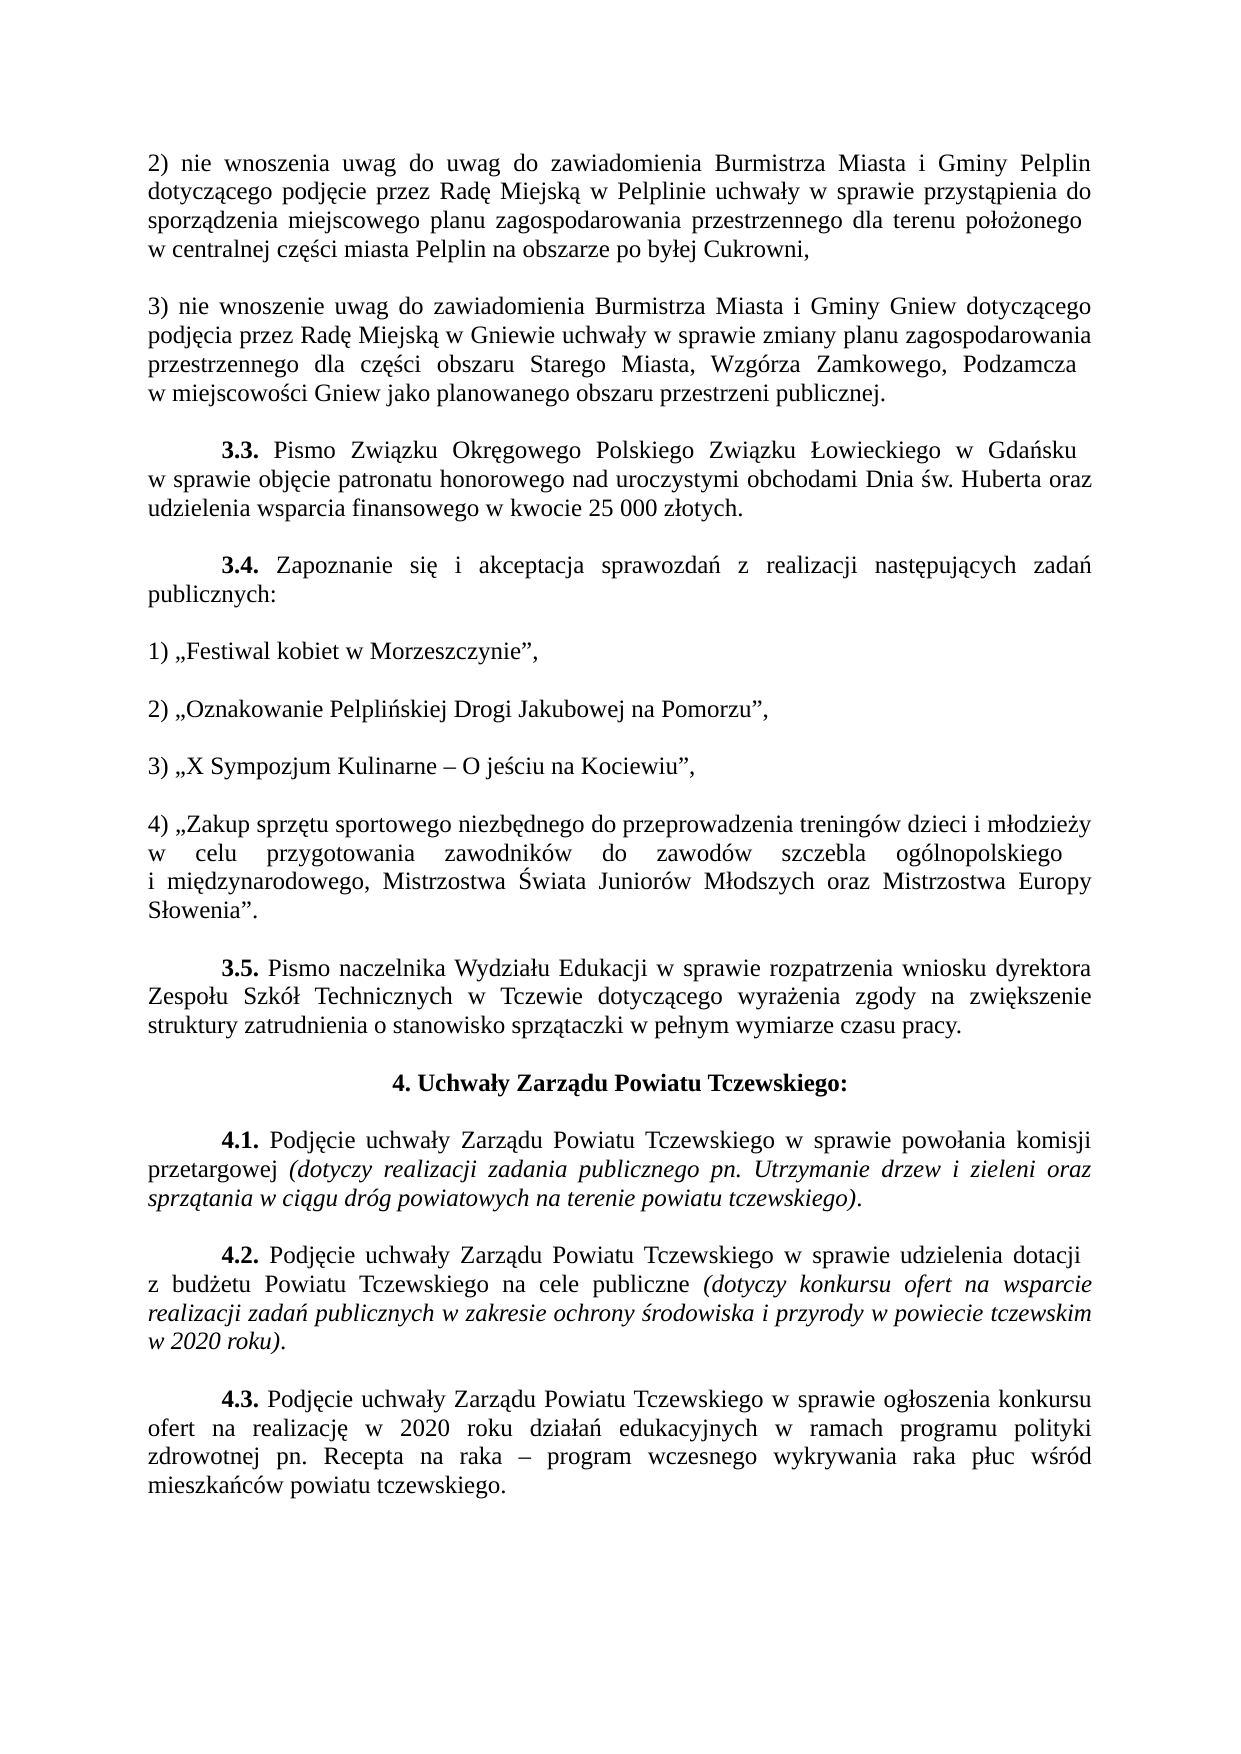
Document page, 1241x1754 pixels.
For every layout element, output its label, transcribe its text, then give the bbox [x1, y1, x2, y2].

text 2) nie wnoszenia uwag do uwag do zawiadomienia Burmistrza Miasta i Gminy Pelplin dotyczącego podjęcie przez Radę Miejską w Pelplinie uchwały w sprawie przystąpienia do sporządzenia miejscowego planu zagospodarowania przestrzennego dla terenu położonego w centralnej części miasta Pelplin na obszarze po byłej Cukrowni, [148, 148, 1093, 263]
text 2) „Oznakowanie Pelplińskiej Drogi Jakubowej na Pomorzu”, [148, 694, 1093, 723]
text 3) „X Sympozjum Kulinarne – O jeściu na Kociewiu”, [148, 751, 1093, 780]
text 3.4. Zapoznanie się i akceptacja sprawozdań z realizacji następujących zadań publicznych: [148, 550, 1093, 608]
text 4. Uchwały Zarządu Powiatu Tczewskiego: [148, 1068, 1093, 1096]
text 4.2. Podjęcie uchwały Zarządu Powiatu Tczewskiego w sprawie udzielenia dotacji z budżetu Powiatu Tczewskiego na cele publiczne (dotyczy konkursu ofert na wsparcie realizacji zadań publicznych w zakresie ochrony środowiska i przyrody w powiecie tczewskim w 2020 roku). [148, 1240, 1093, 1355]
text 3) nie wnoszenie uwag do zawiadomienia Burmistrza Miasta i Gminy Gniew dotyczącego podjęcia przez Radę Miejską w Gniewie uchwały w sprawie zmiany planu zagospodarowania przestrzennego dla części obszaru Starego Miasta, Wzgórza Zamkowego, Podzamcza w miejscowości Gniew jako planowanego obszaru przestrzeni publicznej. [148, 291, 1093, 406]
text 4.3. Podjęcie uchwały Zarządu Powiatu Tczewskiego w sprawie ogłoszenia konkursu ofert na realizację w 2020 roku działań edukacyjnych w ramach programu polityki zdrowotnej pn. Recepta na raka – program wczesnego wykrywania raka płuc wśród mieszkańców powiatu tczewskiego. [148, 1384, 1093, 1499]
text 3.5. Pismo naczelnika Wydziału Edukacji w sprawie rozpatrzenia wniosku dyrektora Zespołu Szkół Technicznych w Tczewie dotyczącego wyrażenia zgody na zwiększenie struktury zatrudnienia o stanowisko sprzątaczki w pełnym wymiarze czasu pracy. [148, 953, 1093, 1039]
text 4.1. Podjęcie uchwały Zarządu Powiatu Tczewskiego w sprawie powołania komisji przetargowej (dotyczy realizacji zadania publicznego pn. Utrzymanie drzew i zieleni oraz sprzątania w ciągu dróg powiatowych na terenie powiatu tczewskiego). [148, 1125, 1093, 1211]
text 3.3. Pismo Związku Okręgowego Polskiego Związku Łowieckiego w Gdańsku w sprawie objęcie patronatu honorowego nad uroczystymi obchodami Dnia św. Huberta oraz udzielenia wsparcia finansowego w kwocie 25 000 złotych. [148, 435, 1093, 521]
text 4) „Zakup sprzętu sportowego niezbędnego do przeprowadzenia treningów dzieci i młodzieży w celu przygotowania zawodników do zawodów szczebla ogólnopolskiego i międzynarodowego, Mistrzostwa Świata Juniorów Młodszych oraz Mistrzostwa Europy Słowenia”. [148, 809, 1093, 924]
text 1) „Festiwal kobiet w Morzeszczynie”, [148, 636, 1093, 665]
